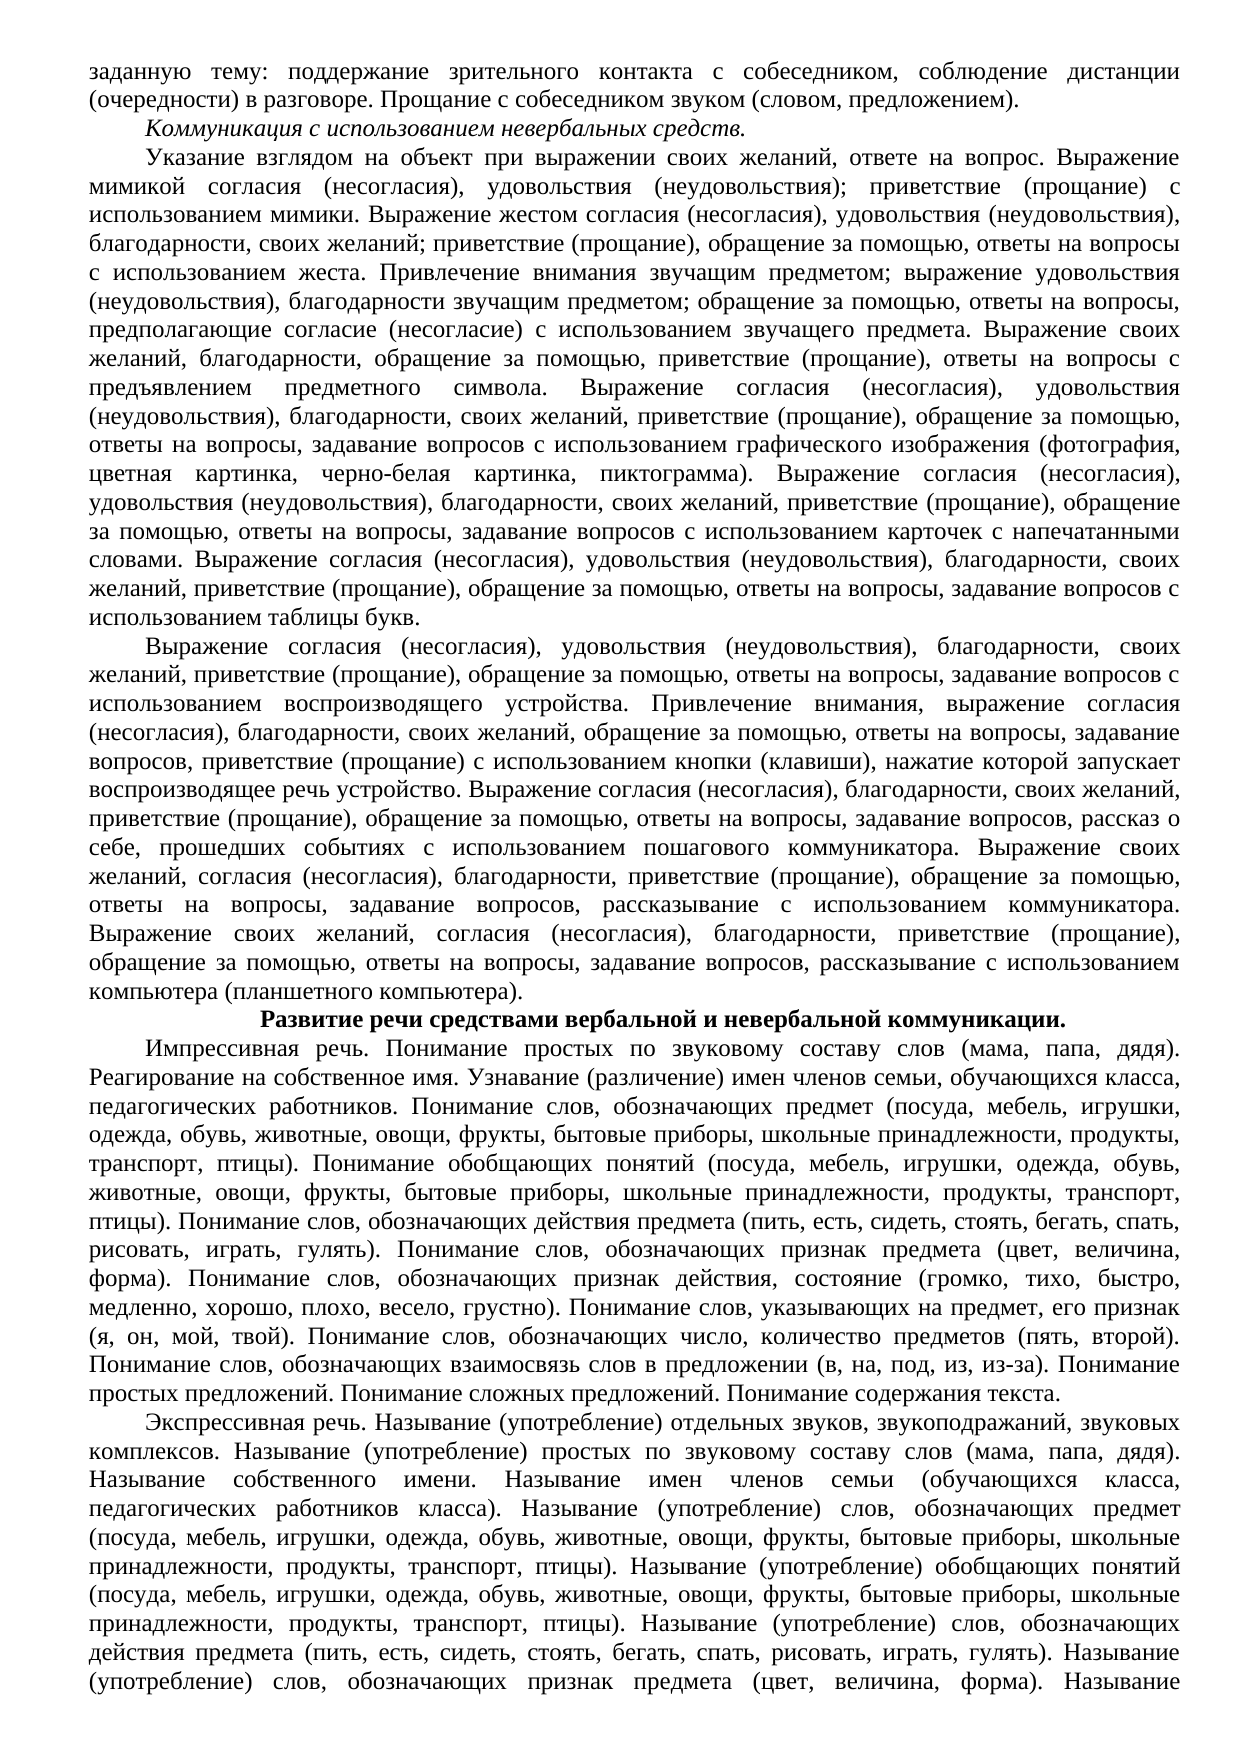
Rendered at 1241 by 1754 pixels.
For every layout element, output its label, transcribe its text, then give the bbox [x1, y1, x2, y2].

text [89, 1407, 1181, 1694]
text Импрессивная речь. Понимание простых по звуковому составу слов (мама, папа, дядя). Реагирование на собственное имя. Узнавание (различение) имен членов семьи, обучающихся класса, педагогических работников. Понимание слов, обозначающих предмет (посуда, мебель, игрушки, одежда, обувь, животные, овощи, фрукты, бытовые приборы, школьные принадлежности, продукты, транспорт, птицы). Понимание обобщающих понятий (посуда, мебель, игрушки, одежда, обувь, животные, овощи, фрукты, бытовые приборы, школьные принадлежности, продукты, транспорт, птицы). Понимание слов, обозначающих действия предмета (пить, есть, сидеть, стоять, бегать, спать, рисовать, играть, гулять). Понимание слов, обозначающих признак предмета (цвет, величина, форма). Понимание слов, обозначающих признак действия, состояние (громко, тихо, быстро, медленно, хорошо, плохо, весело, грустно). Понимание слов, указывающих на предмет, его признак (я, он, мой, твой). Понимание слов, обозначающих число, количество предметов (пять, второй). Понимание слов, обозначающих взаимосвязь слов в предложении (в, на, под, из, из-за). Понимание простых предложений. Понимание сложных предложений. Понимание содержания текста. [89, 1033, 1181, 1407]
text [89, 56, 1181, 113]
text Указание взглядом на объект при выражении своих желаний, ответе на вопрос. Выражение мимикой согласия (несогласия), удовольствия (неудовольствия); приветствие (прощание) с использованием мимики. Выражение жестом согласия (несогласия), удовольствия (неудовольствия), благодарности, своих желаний; приветствие (прощание), обращение за помощью, ответы на вопросы с использованием жеста. Привлечение внимания звучащим предметом; выражение удовольствия (неудовольствия), благодарности звучащим предметом; обращение за помощью, ответы на вопросы, предполагающие согласие (несогласие) с использованием звучащего предмета. Выражение своих желаний, благодарности, обращение за помощью, приветствие (прощание), ответы на вопросы с предъявлением предметного символа. Выражение согласия (несогласия), удовольствия (неудовольствия), благодарности, своих желаний, приветствие (прощание), обращение за помощью, ответы на вопросы, задавание вопросов с использованием графического изображения (фотография, цветная картинка, черно-белая картинка, пиктограмма). Выражение согласия (несогласия), удовольствия (неудовольствия), благодарности, своих желаний, приветствие (прощание), обращение за помощью, ответы на вопросы, задавание вопросов с использованием карточек с напечатанными словами. Выражение согласия (несогласия), удовольствия (неудовольствия), благодарности, своих желаний, приветствие (прощание), обращение за помощью, ответы на вопросы, задавание вопросов с использованием таблицы букв. [89, 142, 1181, 631]
text Коммуникация с использованием невербальных средств. [89, 113, 1181, 142]
text Выражение согласия (несогласия), удовольствия (неудовольствия), благодарности, своих желаний, приветствие (прощание), обращение за помощью, ответы на вопросы, задавание вопросов с использованием воспроизводящего устройства. Привлечение внимания, выражение согласия (несогласия), благодарности, своих желаний, обращение за помощью, ответы на вопросы, задавание вопросов, приветствие (прощание) с использованием кнопки (клавиши), нажатие которой запускает воспроизводящее речь устройство. Выражение согласия (несогласия), благодарности, своих желаний, приветствие (прощание), обращение за помощью, ответы на вопросы, задавание вопросов, рассказ о себе, прошедших событиях с использованием пошагового коммуникатора. Выражение своих желаний, согласия (несогласия), благодарности, приветствие (прощание), обращение за помощью, ответы на вопросы, задавание вопросов, рассказывание с использованием коммуникатора. Выражение своих желаний, согласия (несогласия), благодарности, приветствие (прощание), обращение за помощью, ответы на вопросы, задавание вопросов, рассказывание с использованием компьютера (планшетного компьютера). [89, 631, 1181, 1004]
text Развитие речи средствами вербальной и невербальной коммуникации. [89, 1004, 1181, 1033]
